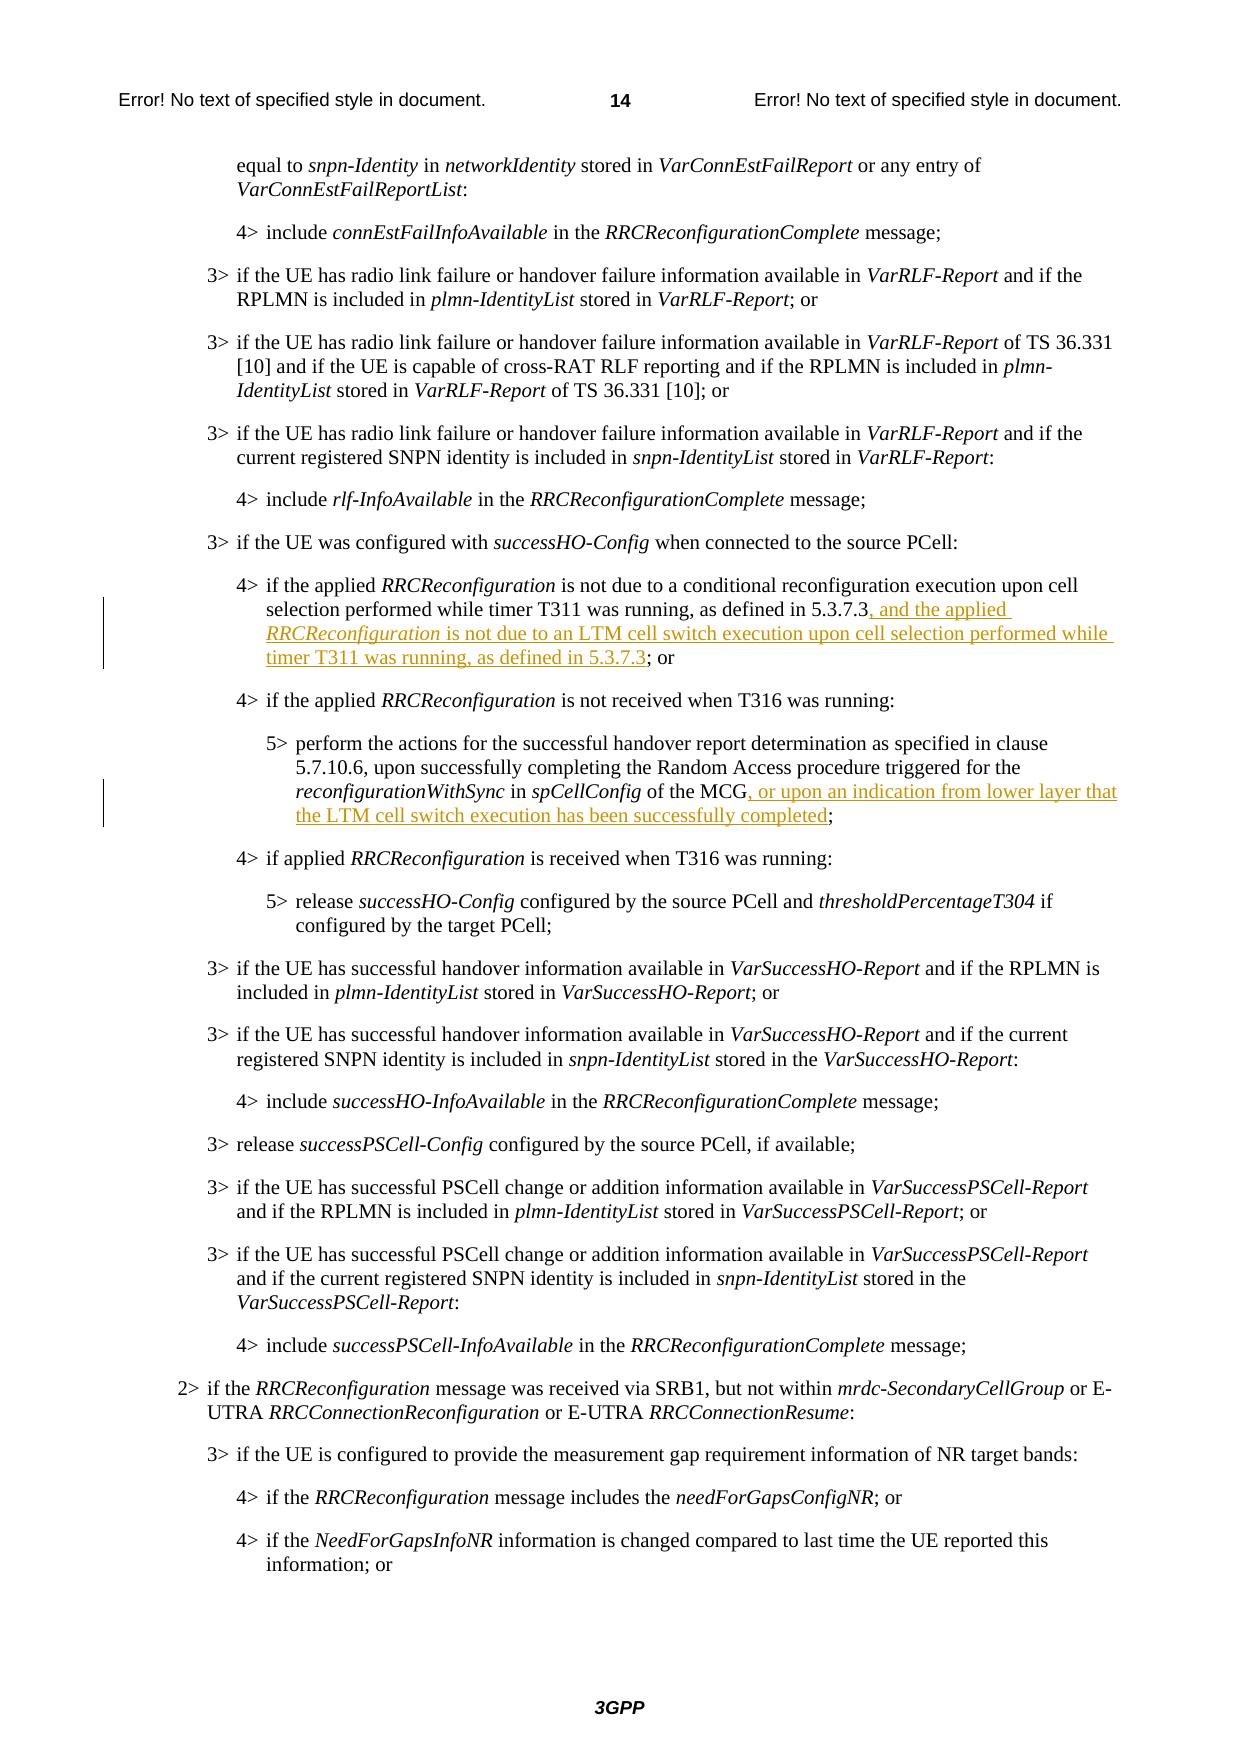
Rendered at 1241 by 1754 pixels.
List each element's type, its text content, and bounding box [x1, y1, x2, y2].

text 5> perform the actions for the successful handover report determination as specified in clause 5.7.10.6, upon successfully completing the Random Access procedure triggered for the reconfigurationWithSync in spCellConfig of the MCG; [266, 731, 1122, 827]
text 3> if the UE has radio link failure or handover failure information available in VarRLF-Report of TS 36.331 [10] and if the UE is capable of cross-RAT RLF reporting and if the RPLMN is included in plmn-IdentityList stored in VarRLF-Report of TS 36.331 [10]; or [207, 329, 1122, 402]
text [207, 153, 1122, 201]
text 4> if the applied RRCReconfiguration is not due to a conditional reconfiguration execution upon cell selection performed while timer T311 was running, as defined in 5.3.7.3; or [236, 573, 1122, 669]
text 4> include successPSCell-InfoAvailable in the RRCReconfigurationComplete message; [236, 1333, 1122, 1357]
text 3> if the UE has successful PSCell change or addition information available in VarSuccessPSCell-Report and if the current registered SNPN identity is included in snpn-IdentityList stored in the VarSuccessPSCell-Report: [207, 1242, 1122, 1314]
text 3> if the UE was configured with successHO-Config when connected to the source PCell: [207, 530, 1122, 554]
text 5> release successHO-Config configured by the source PCell and thresholdPercentageT304 if configured by the target PCell; [266, 889, 1122, 937]
text 4> include successHO-InfoAvailable in the RRCReconfigurationComplete message; [236, 1089, 1122, 1113]
text 3> release successPSCell-Config configured by the source PCell, if available; [207, 1132, 1122, 1156]
text 3> if the UE has successful handover information available in VarSuccessHO-Report and if the current registered SNPN identity is included in snpn-IdentityList stored in the VarSuccessHO-Report: [207, 1022, 1122, 1071]
text 4> if the NeedForGapsInfoNR information is changed compared to last time the UE reported this information; or [236, 1528, 1122, 1576]
text 3> if the UE has successful PSCell change or addition information available in VarSuccessPSCell-Report and if the RPLMN is included in plmn-IdentityList stored in VarSuccessPSCell-Report; or [207, 1175, 1122, 1223]
text 4> if the RRCReconfiguration message includes the needForGapsConfigNR; or [236, 1485, 1122, 1509]
text 4> if applied RRCReconfiguration is received when T316 was running: [236, 846, 1122, 870]
text 3> if the UE has successful handover information available in VarSuccessHO-Report and if the RPLMN is included in plmn-IdentityList stored in VarSuccessHO-Report; or [207, 956, 1122, 1004]
text 3> if the UE has radio link failure or handover failure information available in VarRLF-Report and if the RPLMN is included in plmn-IdentityList stored in VarRLF-Report; or [207, 263, 1122, 311]
text 2> if the RRCReconfiguration message was received via SRB1, but not within mrdc-SecondaryCellGroup or E-UTRA RRCConnectionReconfiguration or E-UTRA RRCConnectionResume: [177, 1376, 1122, 1424]
text 4> if the applied RRCReconfiguration is not received when T316 was running: [236, 688, 1122, 712]
text 3> if the UE is configured to provide the measurement gap requirement information of NR target bands: [207, 1442, 1122, 1466]
text 4> include rlf-InfoAvailable in the RRCReconfigurationComplete message; [236, 487, 1122, 511]
text 4> include connEstFailInfoAvailable in the RRCReconfigurationComplete message; [236, 220, 1122, 244]
text 3> if the UE has radio link failure or handover failure information available in VarRLF-Report and if the current registered SNPN identity is included in snpn-IdentityList stored in VarRLF-Report: [207, 421, 1122, 469]
